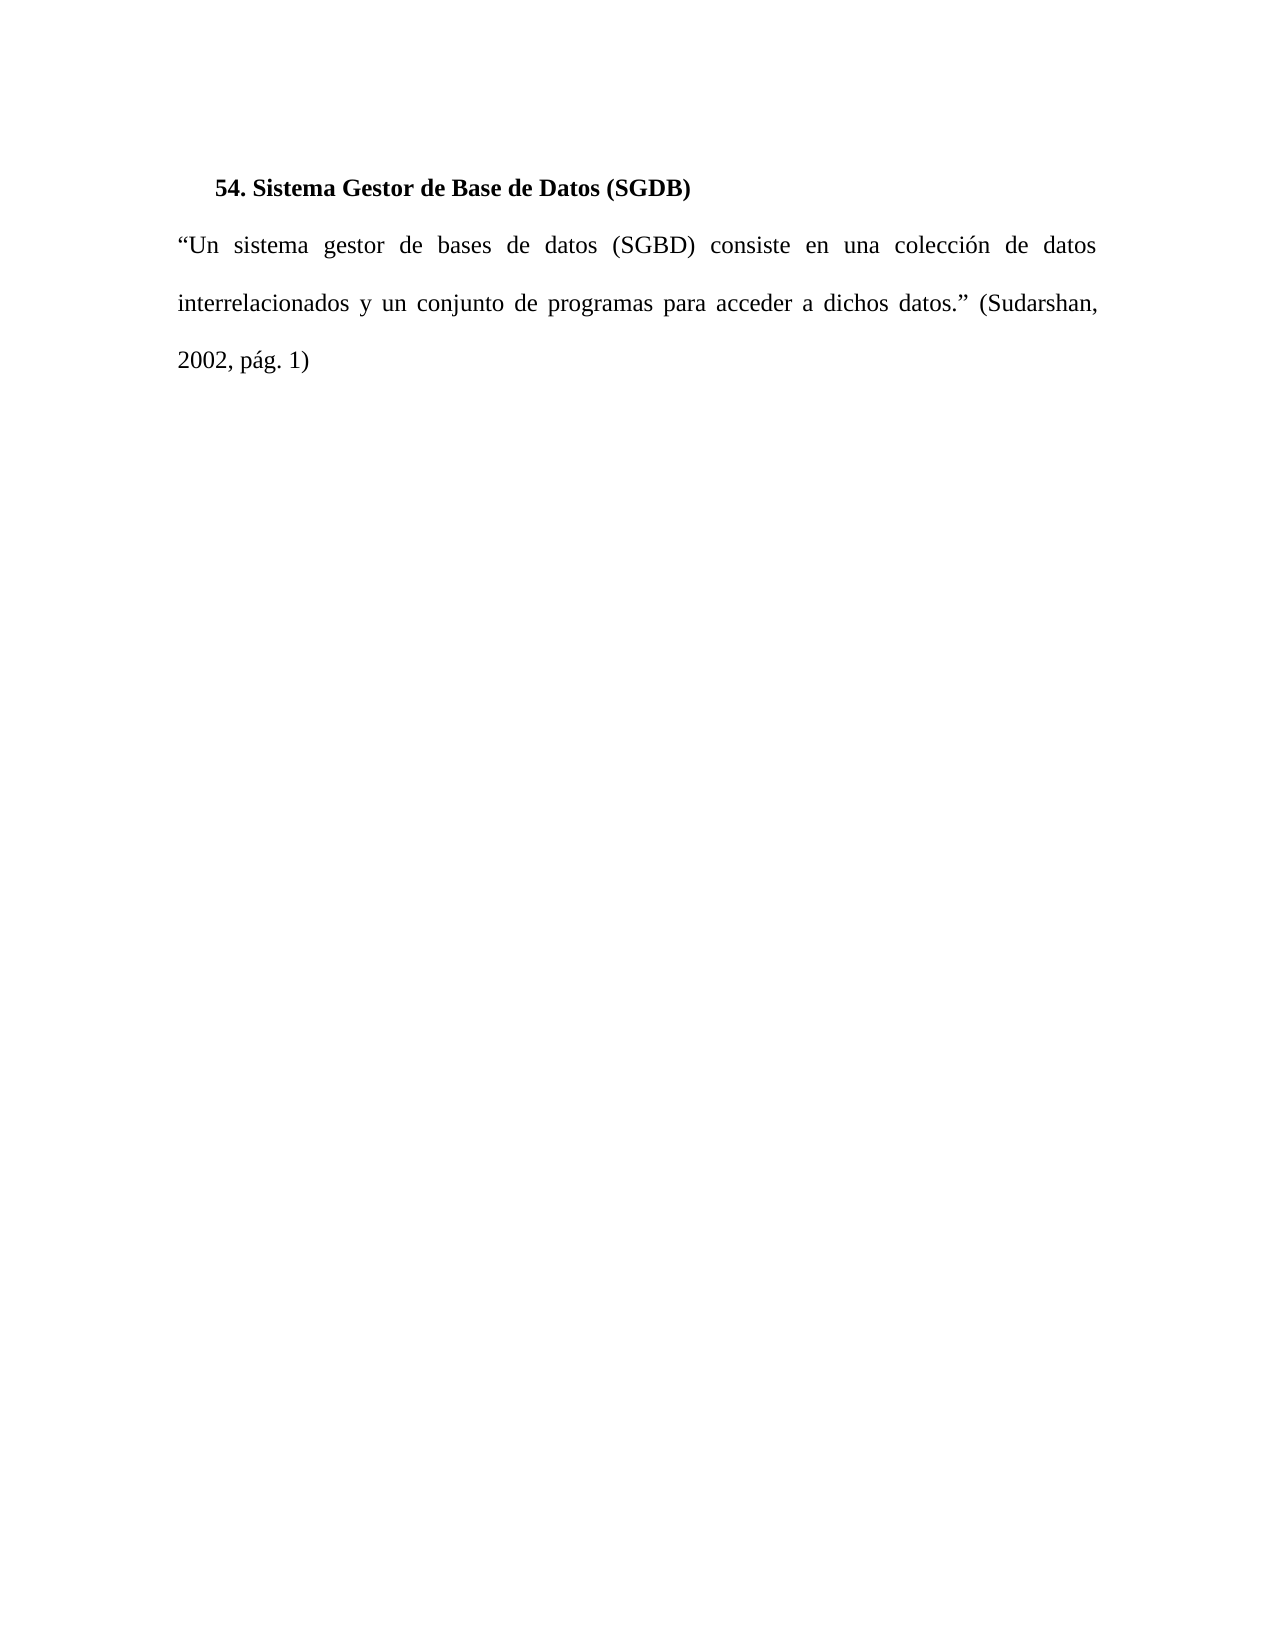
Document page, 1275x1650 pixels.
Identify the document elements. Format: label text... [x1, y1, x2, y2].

subtitle Sistema Gestor de Base de Datos (SGDB) [215, 173, 1098, 201]
text “Un sistema gestor de bases de datos (SGBD) consiste en una colección de datos interrelacionados y un conjunto de programas para acceder a dichos datos.” [177, 230, 1098, 374]
